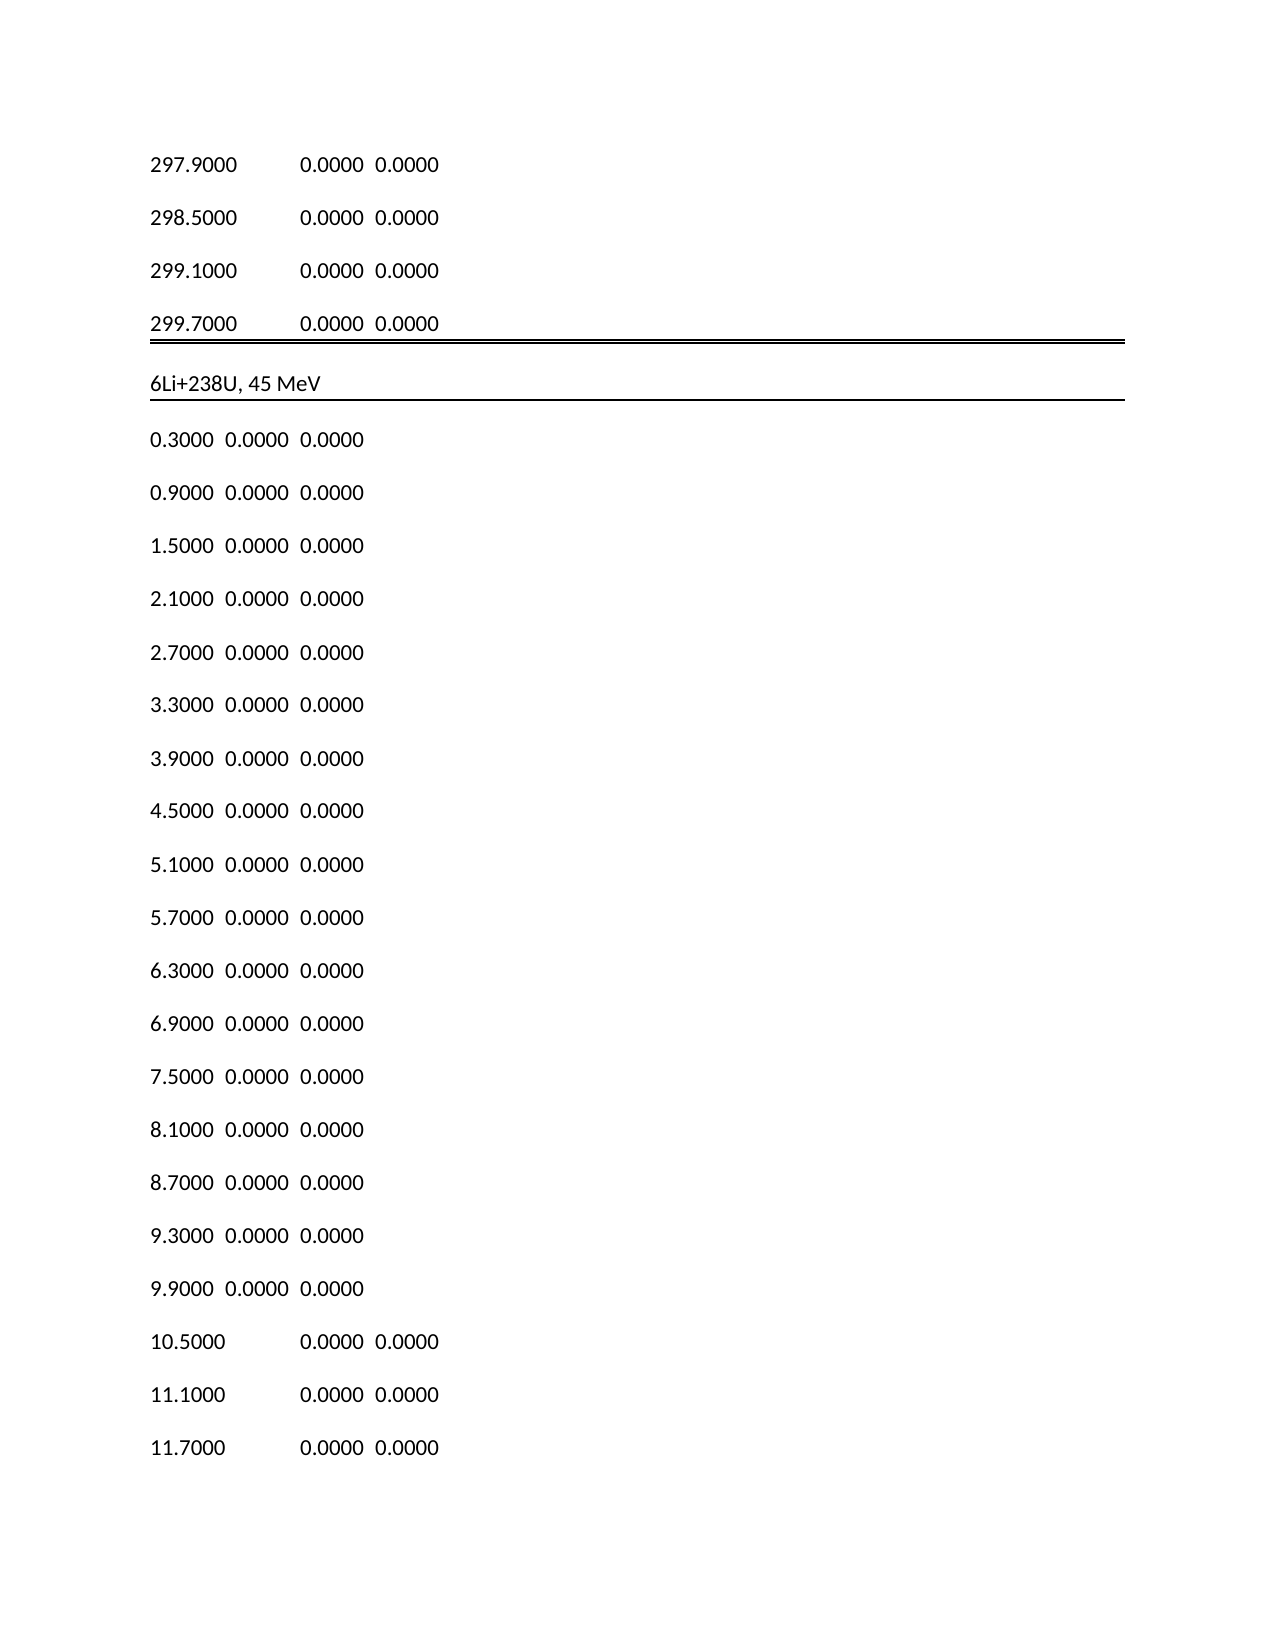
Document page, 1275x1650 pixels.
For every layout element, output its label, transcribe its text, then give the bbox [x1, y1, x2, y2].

text 3.3000 0.0000 0.0000 [150, 691, 1125, 719]
text 2.7000 0.0000 0.0000 [150, 638, 1125, 666]
text 299.7000 0.0000 0.0000 [150, 309, 1125, 339]
text 8.7000 0.0000 0.0000 [150, 1168, 1125, 1196]
text 297.9000 0.0000 0.0000 [150, 150, 1125, 178]
text 6Li+238U, 45 MeV [150, 369, 1125, 399]
text 11.1000 0.0000 0.0000 [150, 1380, 1125, 1408]
text 3.9000 0.0000 0.0000 [150, 744, 1125, 772]
text 6.3000 0.0000 0.0000 [150, 956, 1125, 984]
text 0.3000 0.0000 0.0000 [150, 426, 1125, 453]
text 299.1000 0.0000 0.0000 [150, 256, 1125, 284]
text 6.9000 0.0000 0.0000 [150, 1009, 1125, 1037]
text 10.5000 0.0000 0.0000 [150, 1327, 1125, 1355]
text 5.1000 0.0000 0.0000 [150, 850, 1125, 878]
text 11.7000 0.0000 0.0000 [150, 1433, 1125, 1461]
text 8.1000 0.0000 0.0000 [150, 1115, 1125, 1143]
text 2.1000 0.0000 0.0000 [150, 584, 1125, 613]
text 5.7000 0.0000 0.0000 [150, 903, 1125, 931]
text 9.9000 0.0000 0.0000 [150, 1274, 1125, 1302]
text 4.5000 0.0000 0.0000 [150, 797, 1125, 825]
text 0.9000 0.0000 0.0000 [150, 478, 1125, 507]
text 7.5000 0.0000 0.0000 [150, 1062, 1125, 1090]
text 1.5000 0.0000 0.0000 [150, 532, 1125, 559]
text 9.3000 0.0000 0.0000 [150, 1221, 1125, 1249]
text 298.5000 0.0000 0.0000 [150, 203, 1125, 231]
